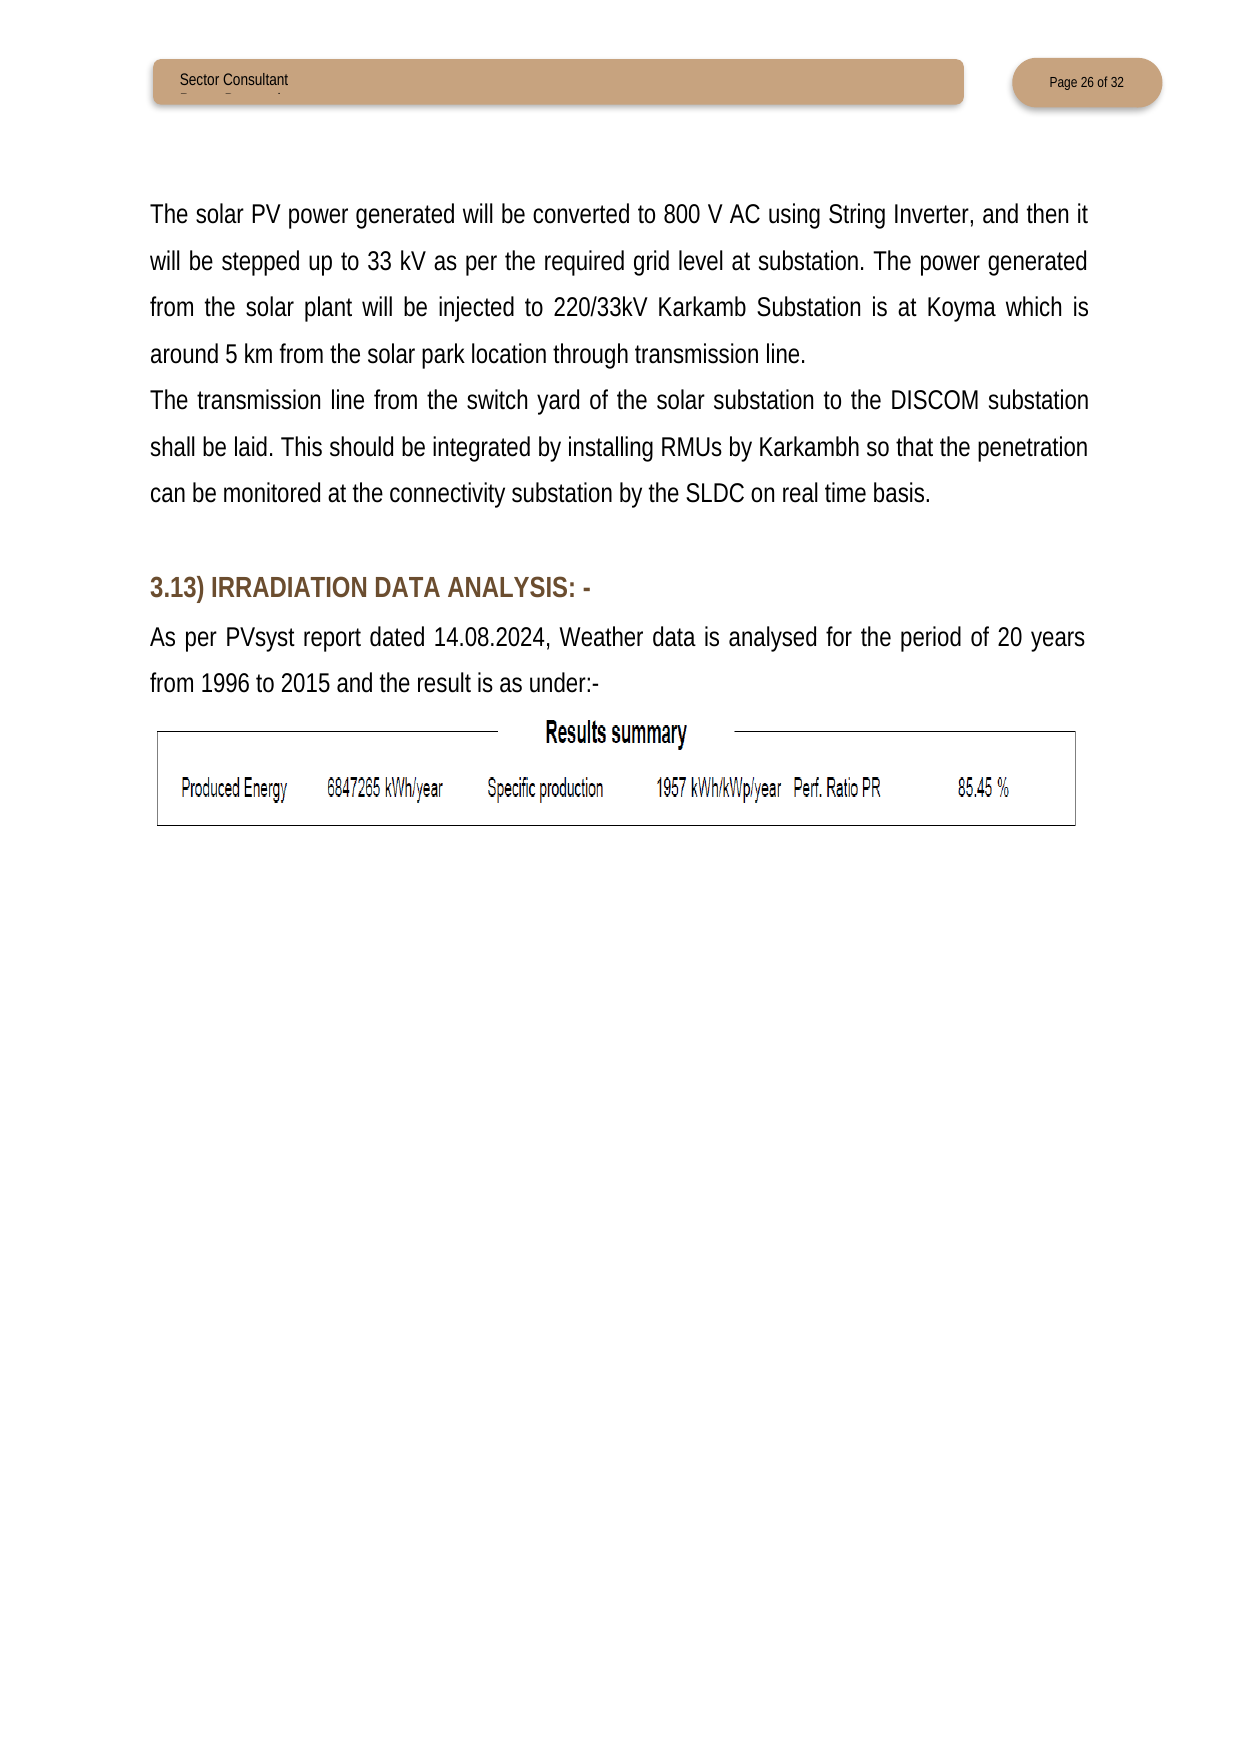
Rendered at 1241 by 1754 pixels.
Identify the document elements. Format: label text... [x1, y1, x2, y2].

text The transmission line from the switch yard of the solar substation to the DISCOM substation shall be laid. This should be integrated by installing RMUs by Karkambh so that the penetration can be monitored at the connectivity substation by the SLDC on real time basis. [150, 384, 1090, 508]
text 3.13) IRRADIATION DATA ANALYSIS: - [150, 571, 1090, 604]
text The solar PV power generated will be converted to 800 V AC using String Inverter, and then it will be stepped up to 33 kV as per the required grid level at substation. The power generated from the solar plant will be injected to 220/33kV Karkamb Substation is at Koyma which is around 5 km from the solar park location through transmission line. [150, 198, 1090, 369]
text As per PVsyst report dated 14.08.2024, Weather data is analysed for the period of 20 years from 1996 to 2015 and the result is as under:- [150, 621, 1087, 698]
picture [150, 713, 1091, 848]
